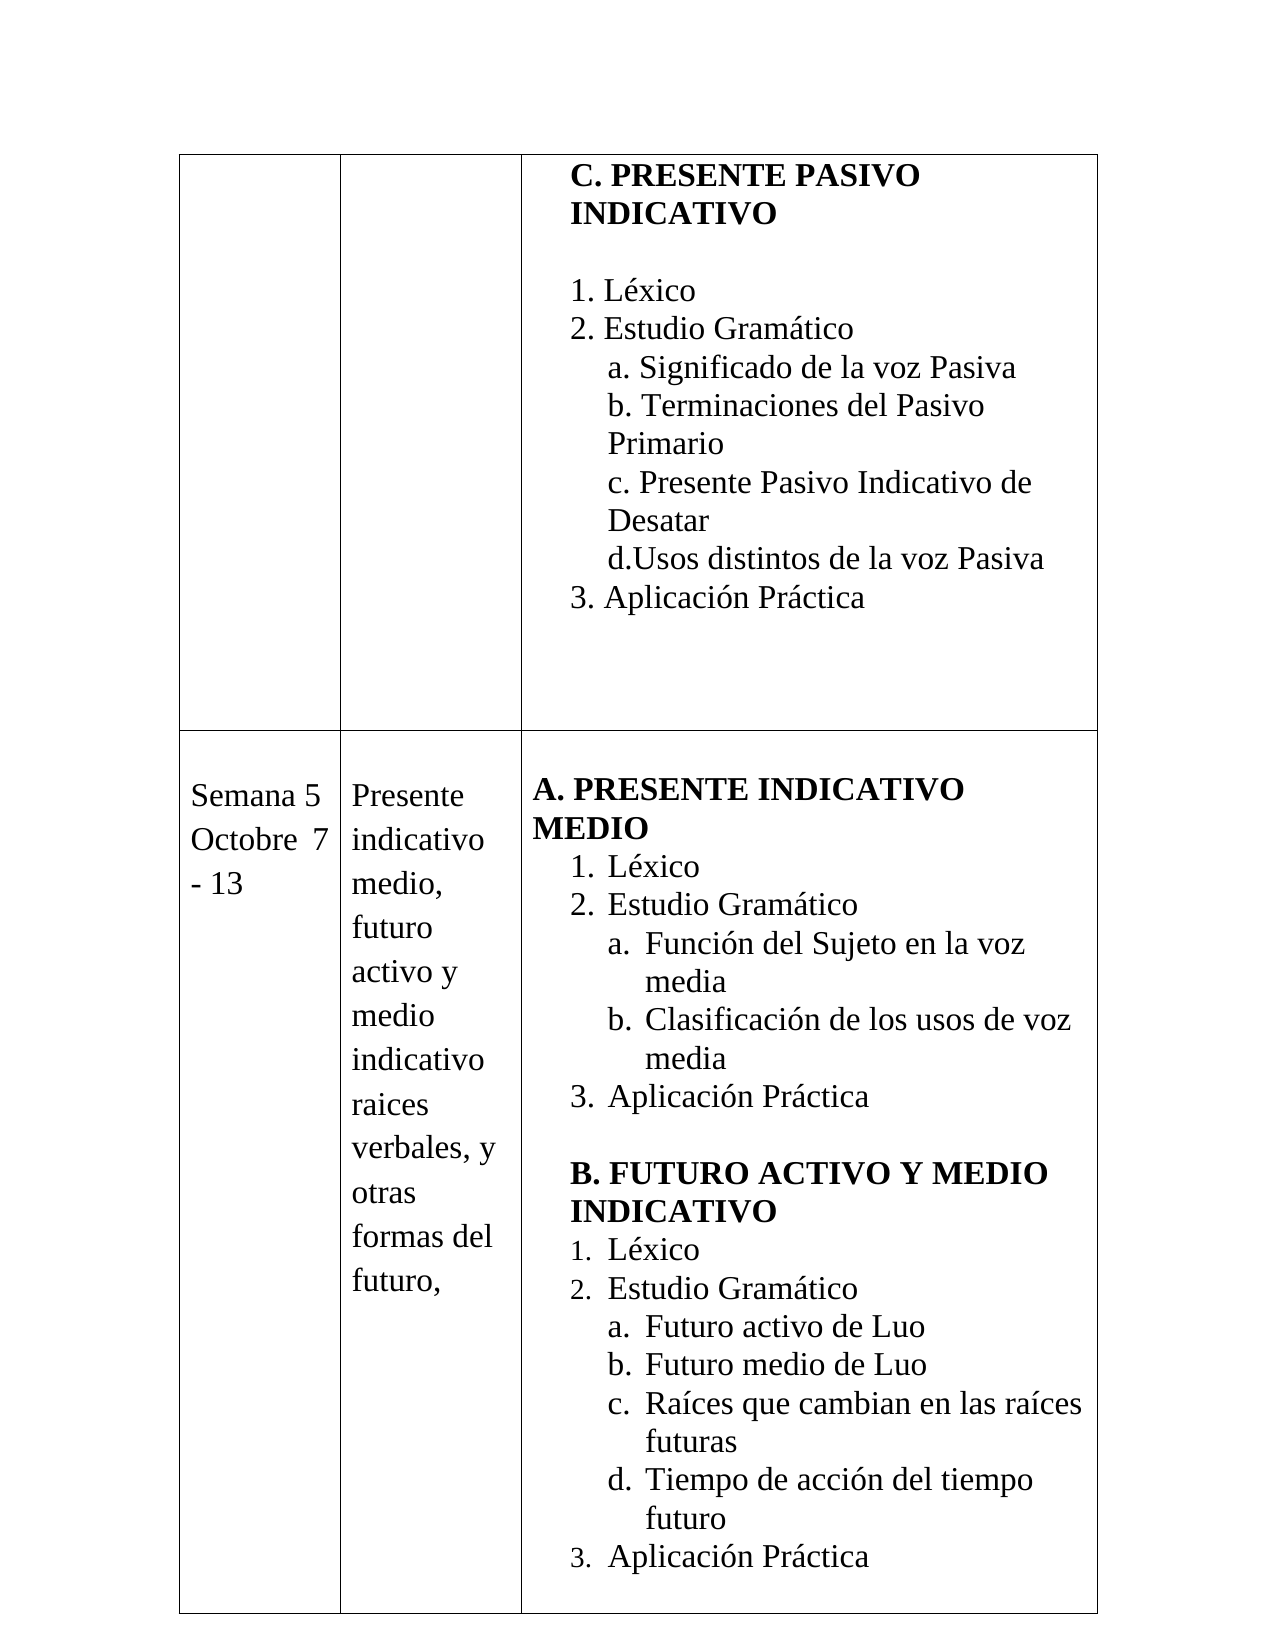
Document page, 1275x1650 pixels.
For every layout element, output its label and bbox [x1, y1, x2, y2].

table_cell [341, 155, 521, 730]
table_cell [522, 731, 1097, 1613]
table_cell [180, 731, 340, 1613]
table_cell [341, 731, 521, 1613]
table_cell [522, 155, 1097, 730]
table_cell [180, 155, 340, 730]
